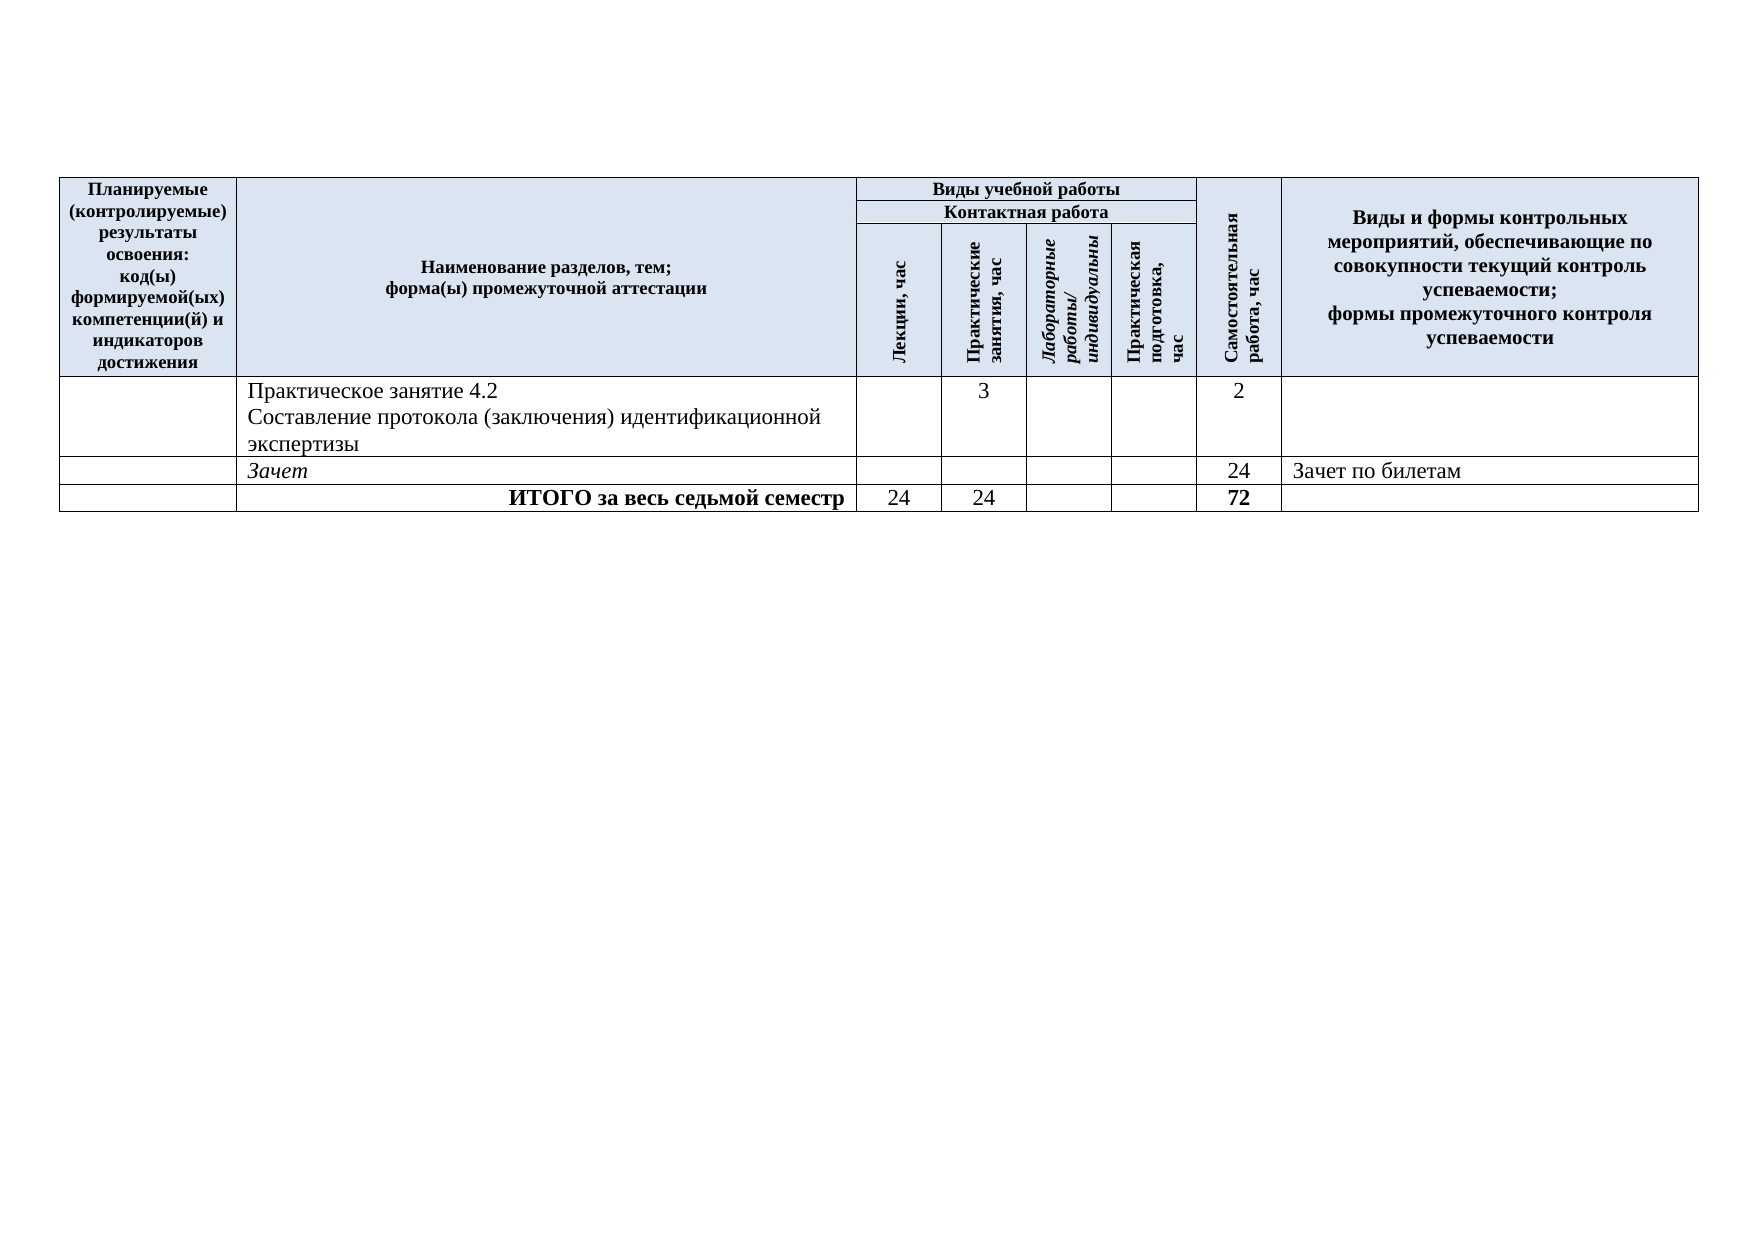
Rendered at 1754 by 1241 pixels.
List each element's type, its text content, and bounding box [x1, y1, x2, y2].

table_cell Лабораторные работы/ индивидуальные занятия, час [1027, 224, 1111, 376]
table_cell [1027, 377, 1111, 456]
table_cell [1027, 457, 1111, 483]
table_cell Контактная работа [857, 201, 1196, 222]
table_cell ИТОГО за весь седьмой семестр [237, 485, 856, 511]
table_cell 24 [857, 485, 941, 511]
table_cell [1112, 485, 1196, 511]
table_cell Зачет по билетам [1282, 457, 1698, 483]
table_cell 3 3 [942, 377, 1026, 456]
table_cell [60, 485, 236, 511]
table_cell Практическое занятие 4.1 Анализ волокнистого состава изделий легкой промышленности Практическое занятие 4.2 Составление протокола (заключения) идентификационной экспертизы [237, 377, 856, 456]
table_cell [857, 457, 941, 483]
table_cell [857, 377, 941, 456]
table_cell 24 [942, 485, 1026, 511]
table_cell Зачет [237, 457, 856, 483]
table_cell 72 [1197, 485, 1281, 511]
table_header Виды и формы контрольных мероприятий, обеспечивающие по совокупности текущий контроль успеваемости; формы промежуточного контроля успеваемости [1282, 178, 1698, 376]
table_cell Лекции, час [857, 224, 941, 376]
table_cell Практическая подготовка, час [1112, 224, 1196, 376]
table_header Самостоятельная работа, час [1197, 178, 1281, 376]
table_header Планируемые (контролируемые) результаты освоения: код(ы) формируемой(ых) компетенции(й) и индикаторов достижения компетенций [60, 178, 236, 376]
table_cell [1112, 377, 1196, 456]
table_cell [1112, 457, 1196, 483]
table_cell [60, 457, 236, 483]
table_cell 2 2 [1197, 377, 1281, 456]
table_cell [1027, 485, 1111, 511]
table_cell 24 [1197, 457, 1281, 483]
table_header Наименование разделов, тем; форма(ы) промежуточной аттестации [237, 178, 856, 376]
table_cell [942, 457, 1026, 483]
table_header Виды учебной работы [857, 178, 1196, 200]
table_cell Практические занятия, час [942, 224, 1026, 376]
table_cell [1282, 485, 1698, 511]
